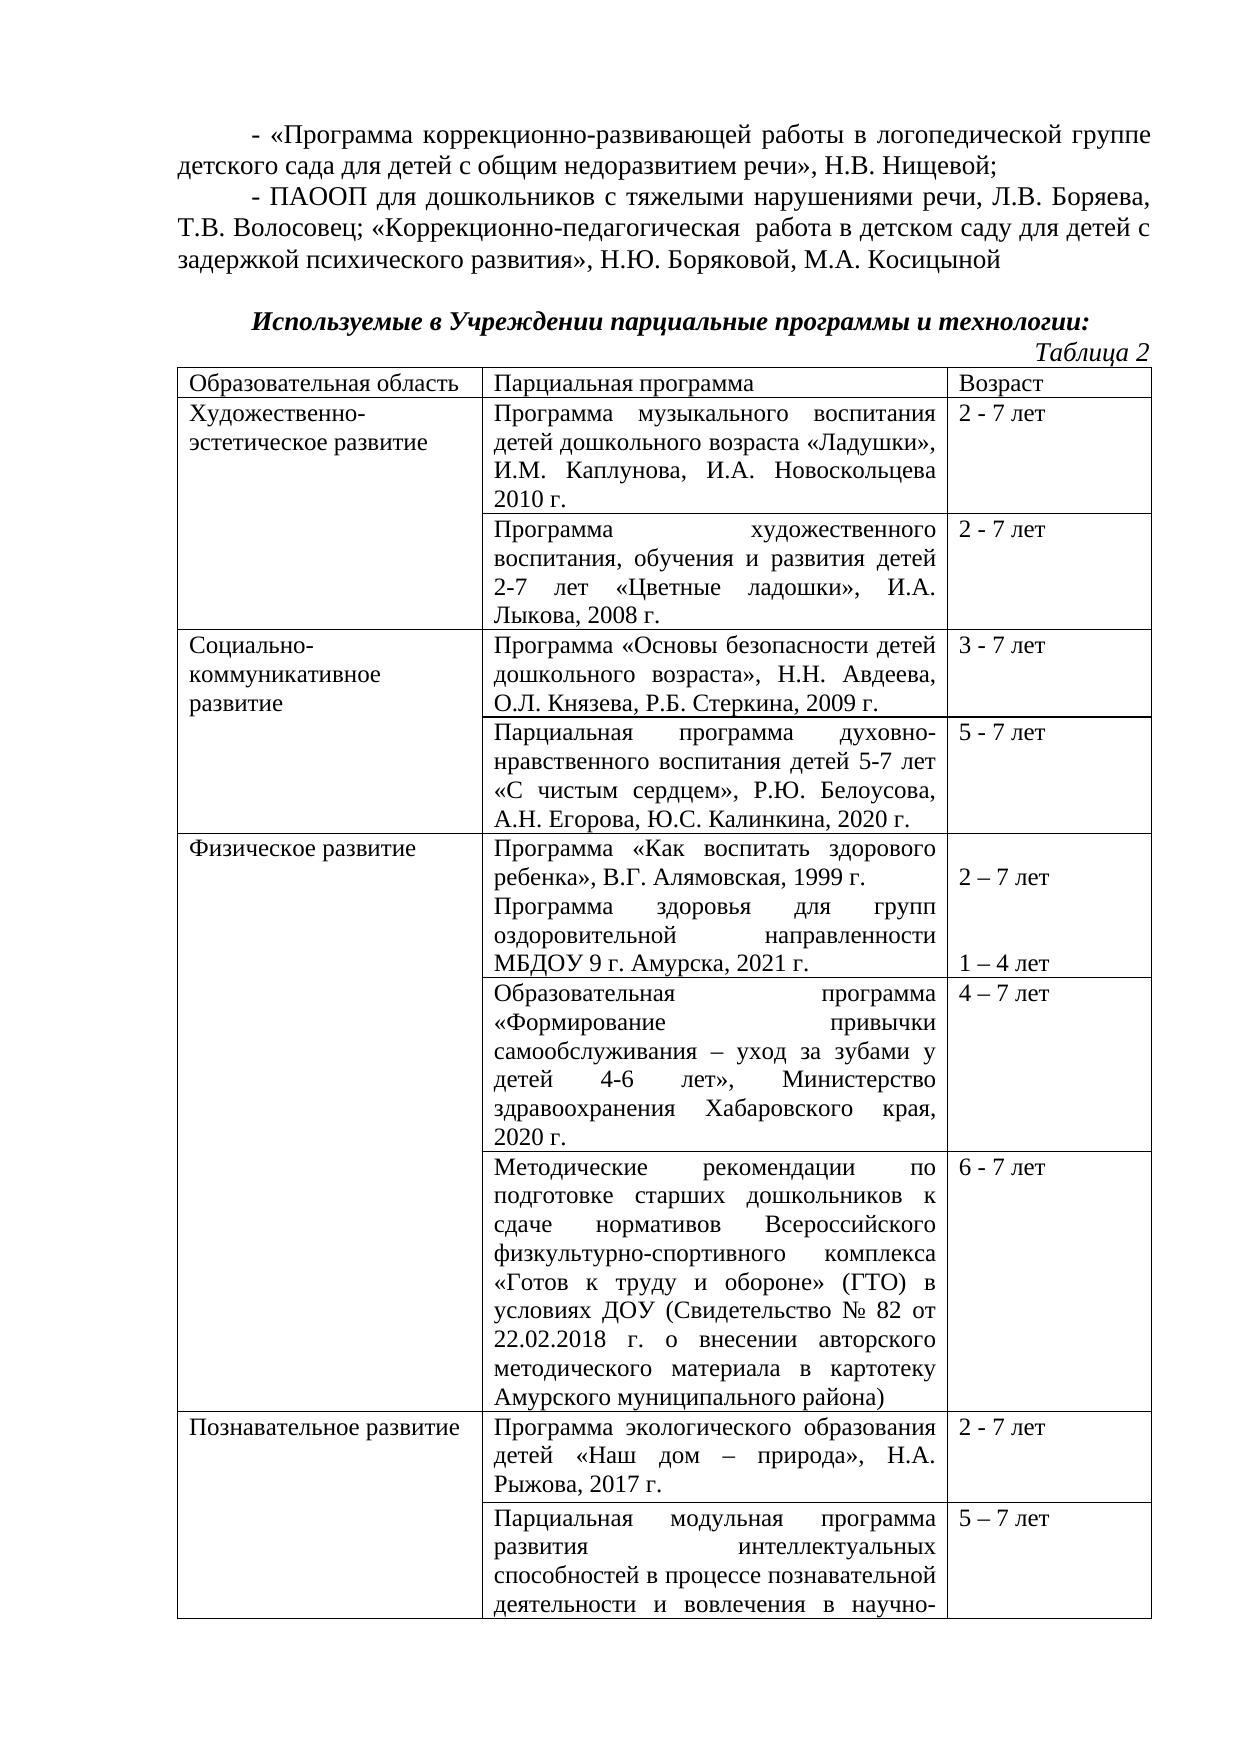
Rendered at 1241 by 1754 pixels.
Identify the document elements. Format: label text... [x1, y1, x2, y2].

table_cell 3 - 7 лет [948, 630, 1151, 716]
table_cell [483, 1503, 947, 1618]
table_cell Программа художественного воспитания, обучения и развития детей 2-7 лет «Цветные ладошки», И.А. Лыкова, 2008 г. [483, 514, 947, 629]
table_cell 6 - 7 лет [948, 1152, 1151, 1411]
table_cell Программа музыкального воспитания детей дошкольного возраста «Ладушки», И.М. Каплунова, И.А. Новоскольцева 2010 г. [483, 398, 947, 513]
table_cell 2 – 7 лет 1 – 4 лет [948, 834, 1151, 977]
table_cell Художественно-эстетическое развитие [178, 398, 482, 629]
table_cell 2 - 7 лет [948, 514, 1151, 629]
table_cell Методические рекомендации по подготовке старших дошкольников к сдаче нормативов Всероссийского физкультурно-спортивного комплекса «Готов к труду и обороне» (ГТО) в условиях ДОУ (Свидетельство № 82 от 22.02.2018 г. о внесении авторского методического материала в картотеку Амурского муниципального района) [483, 1152, 947, 1411]
table_cell Программа «Как воспитать здорового ребенка», В.Г. Алямовская, 1999 г. Программа здоровья для групп оздоровительной направленности МБДОУ 9 г. Амурска, 2021 г. [483, 834, 947, 977]
table_cell Парциальная программа духовно-нравственного воспитания детей 5-7 лет «С чистым сердцем», Р.Ю. Белоусова, А.Н. Егорова, Ю.С. Калинкина, 2020 г. [483, 718, 947, 832]
text - ПАООП для дошкольников с тяжелыми нарушениями речи, Л.В. Боряева, Т.В. Волосовец; «Коррекционно-педагогическая работа в детском саду для детей с задержкой психического развития», Н.Ю. Боряковой, М.А. Косицыной [177, 180, 1152, 274]
text - «Программа коррекционно-развивающей работы в логопедической группе детского сада для детей с общим недоразвитием речи», Н.В. Нищевой; [177, 118, 1152, 180]
table_cell Физическое развитие [178, 834, 482, 1411]
table_cell 2 - 7 лет [948, 398, 1151, 513]
table_cell Социально-коммуникативное развитие [178, 630, 482, 832]
table_cell Познавательное развитие [178, 1412, 482, 1618]
table_cell Образовательная программа «Формирование привычки самообслуживания – уход за зубами у детей 4-6 лет», Министерство здравоохранения Хабаровского края, 2020 г. [483, 978, 947, 1151]
table_cell 2 - 7 лет [948, 1412, 1151, 1502]
text Используемые в Учреждении парциальные программы и технологии: [177, 305, 1152, 336]
table_cell 5 - 7 лет [948, 718, 1151, 832]
table_cell 5 – 7 лет [948, 1503, 1151, 1618]
table_header Возраст [948, 368, 1151, 397]
table_cell Программа «Основы безопасности детей дошкольного возраста», Н.Н. Авдеева, О.Л. Князева, Р.Б. Стеркина, 2009 г. [483, 630, 947, 716]
table_header Парциальная программа [483, 368, 947, 397]
table_cell Программа экологического образования детей «Наш дом – природа», Н.А. Рыжова, 2017 г. [483, 1412, 947, 1502]
table_header Образовательная область [178, 368, 482, 397]
text Таблица 2 [177, 336, 1152, 367]
table_cell 4 – 7 лет [948, 978, 1151, 1151]
